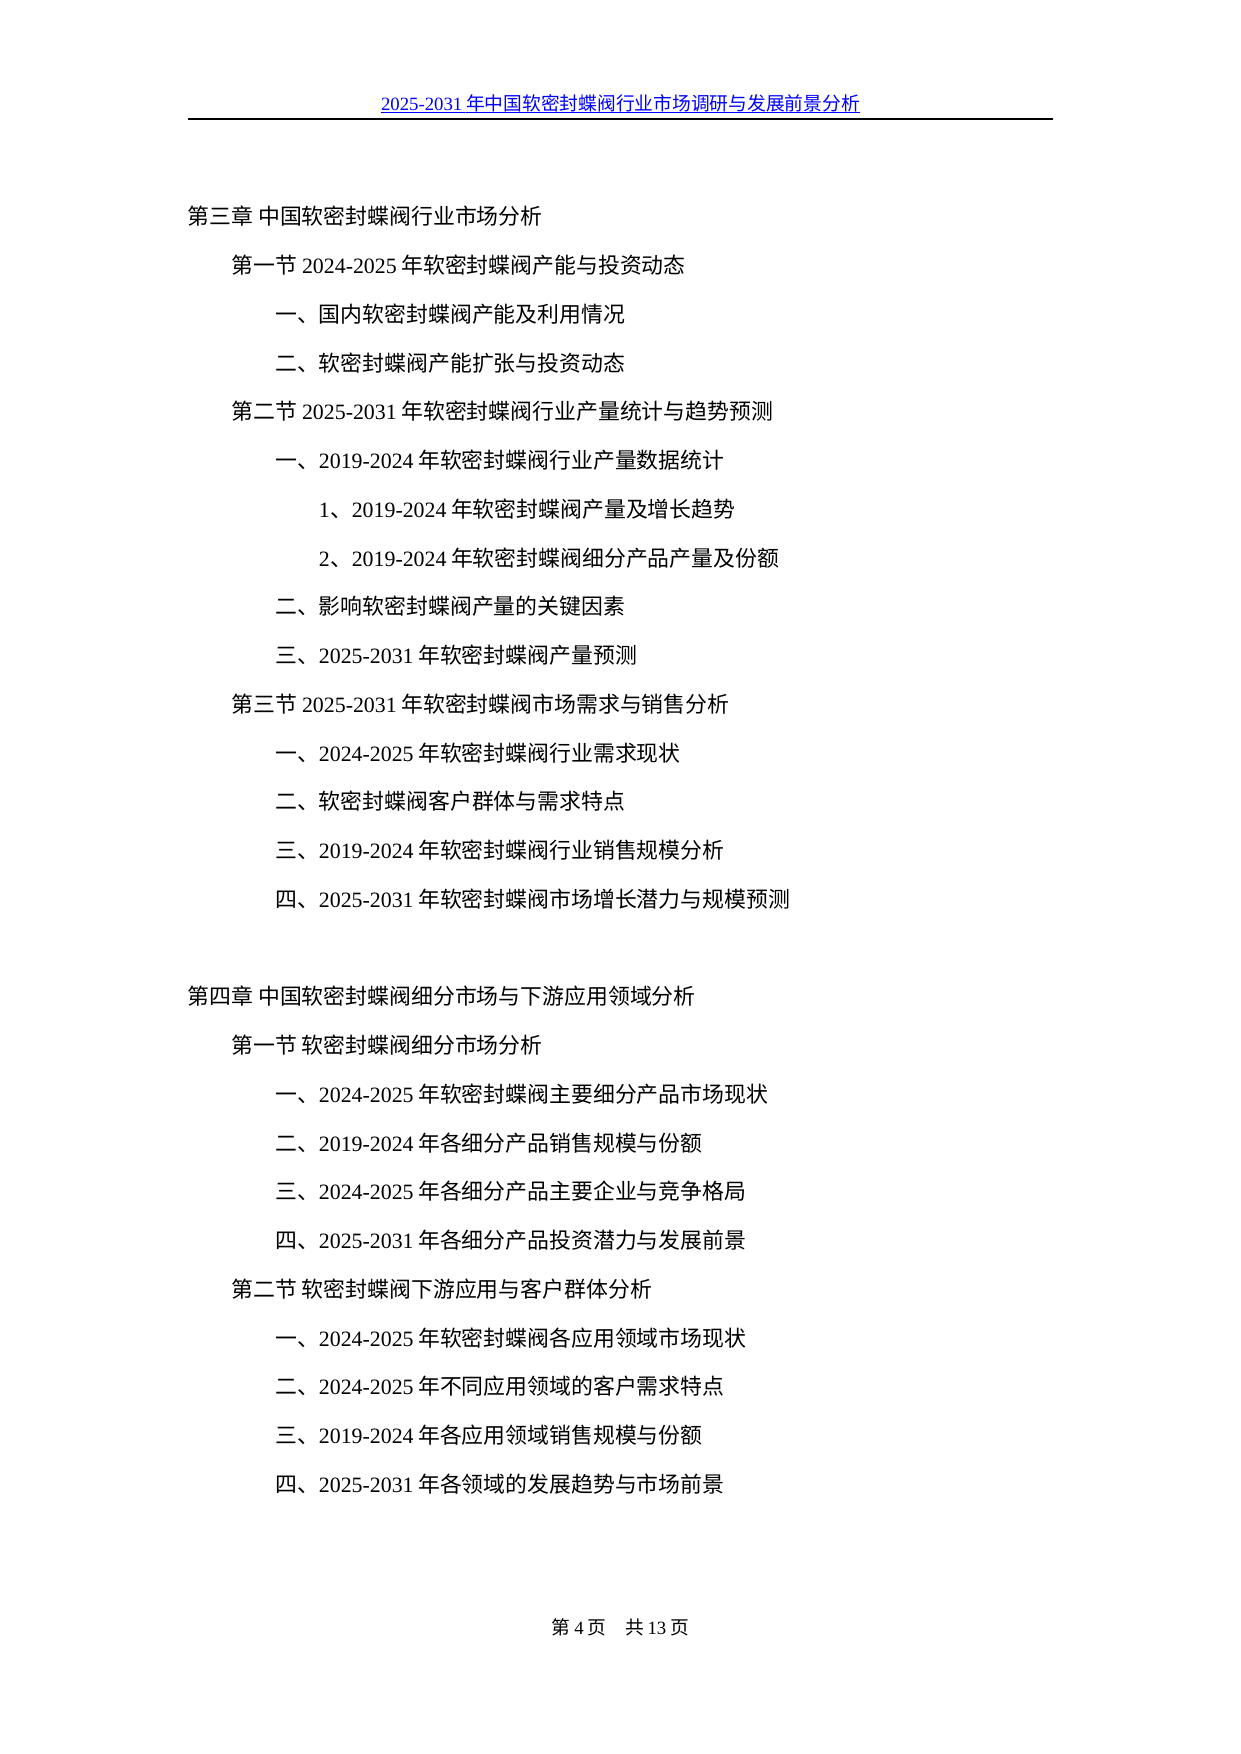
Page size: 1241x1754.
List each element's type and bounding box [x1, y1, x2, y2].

text [187, 150, 1053, 1499]
